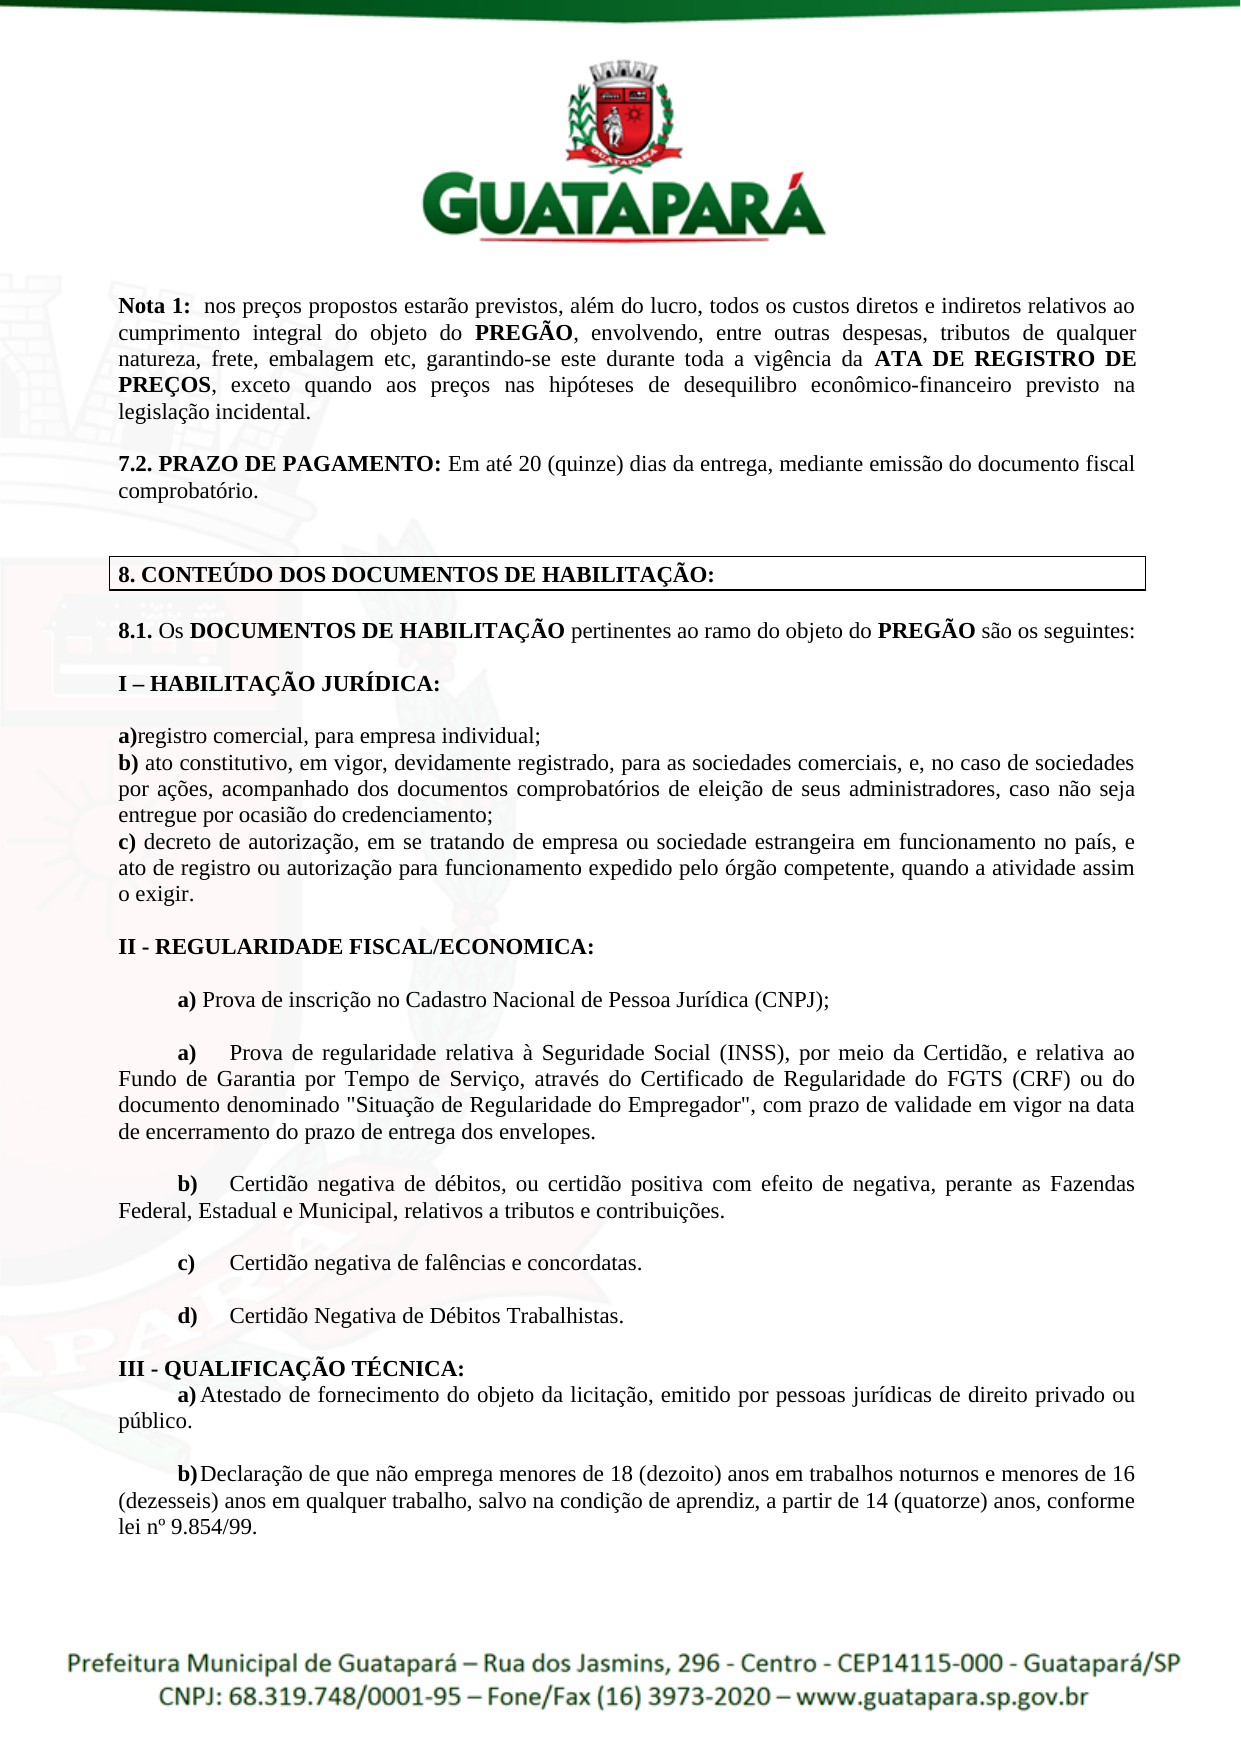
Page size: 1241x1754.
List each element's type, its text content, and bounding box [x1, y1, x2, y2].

picture [0, 0, 1241, 1752]
text a) Prova de inscrição no Cadastro Nacional de Pessoa Jurídica (CNPJ); [118, 986, 1137, 1012]
text c) decreto de autorização, em se tratando de empresa ou sociedade estrangeira em funcionamento no país, e ato de registro ou autorização para funcionamento expedido pelo órgão competente, quando a atividade assim o exigir. [118, 828, 1137, 907]
list Certidão Negativa de Débitos Trabalhistas. [118, 1302, 1137, 1328]
list Declaração de que não emprega menores de 18 (dezoito) anos em trabalhos noturnos e menores de 16 (dezesseis) anos em qualquer trabalho, salvo na condição de aprendiz, a partir de 14 (quatorze) anos, conforme lei nº 9.854/99. [118, 1460, 1137, 1539]
text 8.1. Os DOCUMENTOS DE HABILITAÇÃO pertinentes ao ramo do objeto do PREGÃO são os seguintes: [118, 617, 1137, 643]
text III - QUALIFICAÇÃO TÉCNICA: [118, 1355, 1137, 1381]
list Atestado de fornecimento do objeto da licitação, emitido por pessoas jurídicas de direito privado ou público. [118, 1381, 1137, 1434]
text 8. CONTEÚDO DOS DOCUMENTOS DE HABILITAÇÃO: [110, 557, 1145, 589]
text I – HABILITAÇÃO JURÍDICA: [118, 670, 1137, 696]
text Nota 1: nos preços propostos estarão previstos, além do lucro, todos os custos diretos e indiretos relativos ao cumprimento integral do objeto do PREGÃO, envolvendo, entre outras despesas, tributos de qualquer natureza, frete, embalagem etc, garantindo-se este durante toda a vigência da ATA DE REGISTRO DE PREÇOS, exceto quando aos preços nas hipóteses de desequilibro econômico-financeiro previsto na legislação incidental. [118, 292, 1137, 424]
list Certidão negativa de falências e concordatas. [118, 1249, 1137, 1276]
text 7.2. PRAZO DE PAGAMENTO: Em até 20 (quinze) dias da entrega, mediante emissão do documento fiscal comprobatório. [118, 451, 1137, 503]
list Certidão negativa de débitos, ou certidão positiva com efeito de negativa, perante as Fazendas Federal, Estadual e Municipal, relativos a tributos e contribuições. [118, 1170, 1137, 1223]
text b) ato constitutivo, em vigor, devidamente registrado, para as sociedades comerciais, e, no caso de sociedades por ações, acompanhado dos documentos comprobatórios de eleição de seus administradores, caso não seja entregue por ocasião do credenciamento; [118, 749, 1137, 828]
list Prova de regularidade relativa à Seguridade Social (INSS), por meio da Certidão, e relativa ao Fundo de Garantia por Tempo de Serviço, através do Certificado de Regularidade do FGTS (CRF) ou do documento denominado "Situação de Regularidade do Empregador", com prazo de validade em vigor na data de encerramento do prazo de entrega dos envelopes. [118, 1039, 1137, 1144]
text a)registro comercial, para empresa individual; [118, 722, 1137, 749]
text II - REGULARIDADE FISCAL/ECONOMICA: [118, 933, 1137, 959]
